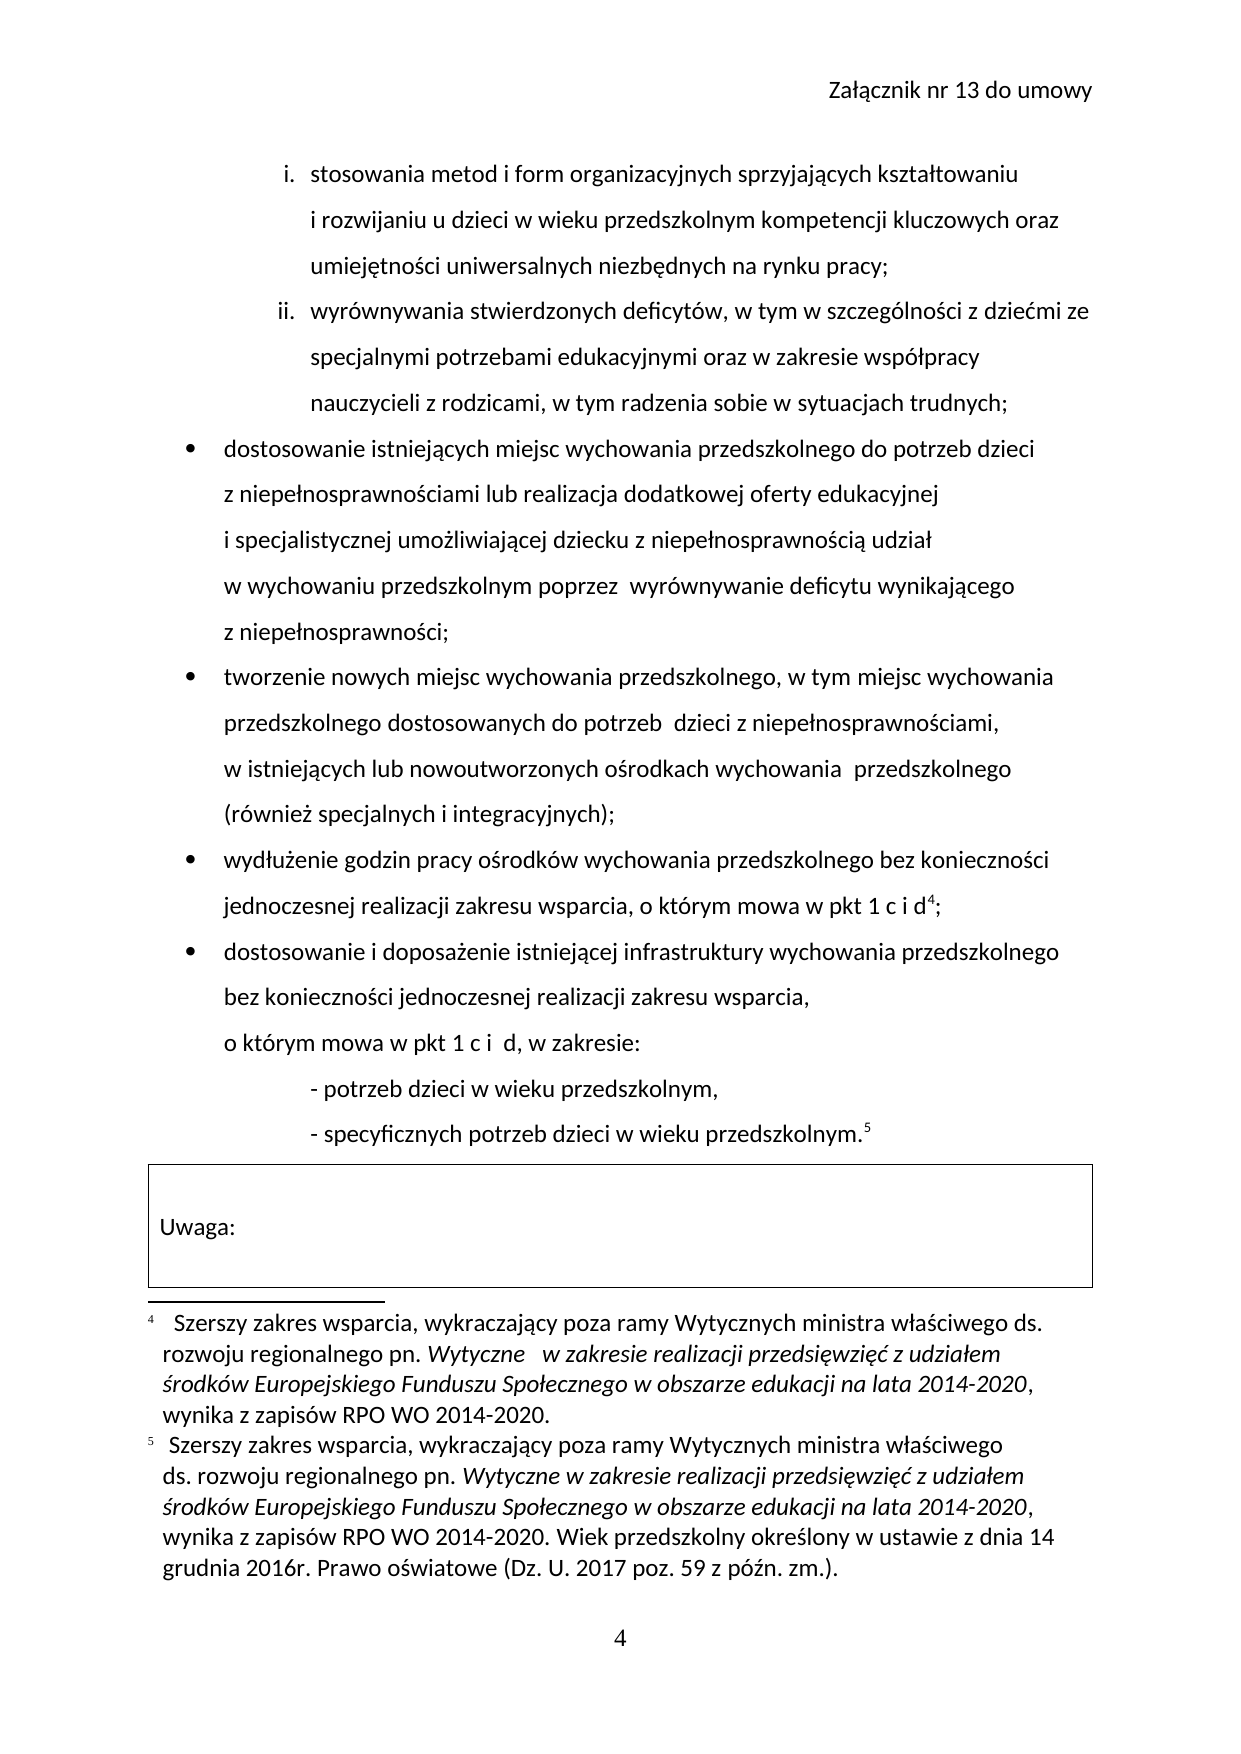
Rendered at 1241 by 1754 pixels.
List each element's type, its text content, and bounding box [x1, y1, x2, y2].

list dostosowanie istniejących miejsc wychowania przedszkolnego do potrzeb dzieci z niepełnosprawnościami lub realizacja dodatkowej oferty edukacyjnej i specjalistycznej umożliwiającej dziecku z niepełnosprawnością udział w wychowaniu przedszkolnym poprzez wyrównywanie deficytu wynikającego z niepełnosprawności; [186, 433, 1093, 646]
list wydłużenie godzin pracy ośrodków wychowania przedszkolnego bez konieczności jednoczesnej realizacji zakresu wsparcia, o którym mowa w pkt 1 c i d; [186, 844, 1093, 921]
text - specyficznych potrzeb dzieci w wieku przedszkolnym. [148, 1119, 1093, 1149]
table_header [149, 1165, 1092, 1287]
list wyrównywania stwierdzonych deficytów, w tym w szczególności z dziećmi ze specjalnymi potrzebami edukacyjnymi oraz w zakresie współpracy nauczycieli z rodzicami, w tym radzenia sobie w sytuacjach trudnych; [295, 296, 1093, 417]
text - potrzeb dzieci w wieku przedszkolnym, [310, 1073, 1093, 1103]
list dostosowanie i doposażenie istniejącej infrastruktury wychowania przedszkolnego bez konieczności jednoczesnej realizacji zakresu wsparcia, o którym mowa w pkt 1 c i d, w zakresie: [186, 936, 1093, 1058]
list stosowania metod i form organizacyjnych sprzyjających kształtowaniu i rozwijaniu u dzieci w wieku przedszkolnym kompetencji kluczowych oraz umiejętności uniwersalnych niezbędnych na rynku pracy; [295, 158, 1093, 280]
list tworzenie nowych miejsc wychowania przedszkolnego, w tym miejsc wychowania przedszkolnego dostosowanych do potrzeb dzieci z niepełnosprawnościami, w istniejących lub nowoutworzonych ośrodkach wychowania przedszkolnego (również specjalnych i integracyjnych); [186, 661, 1093, 829]
